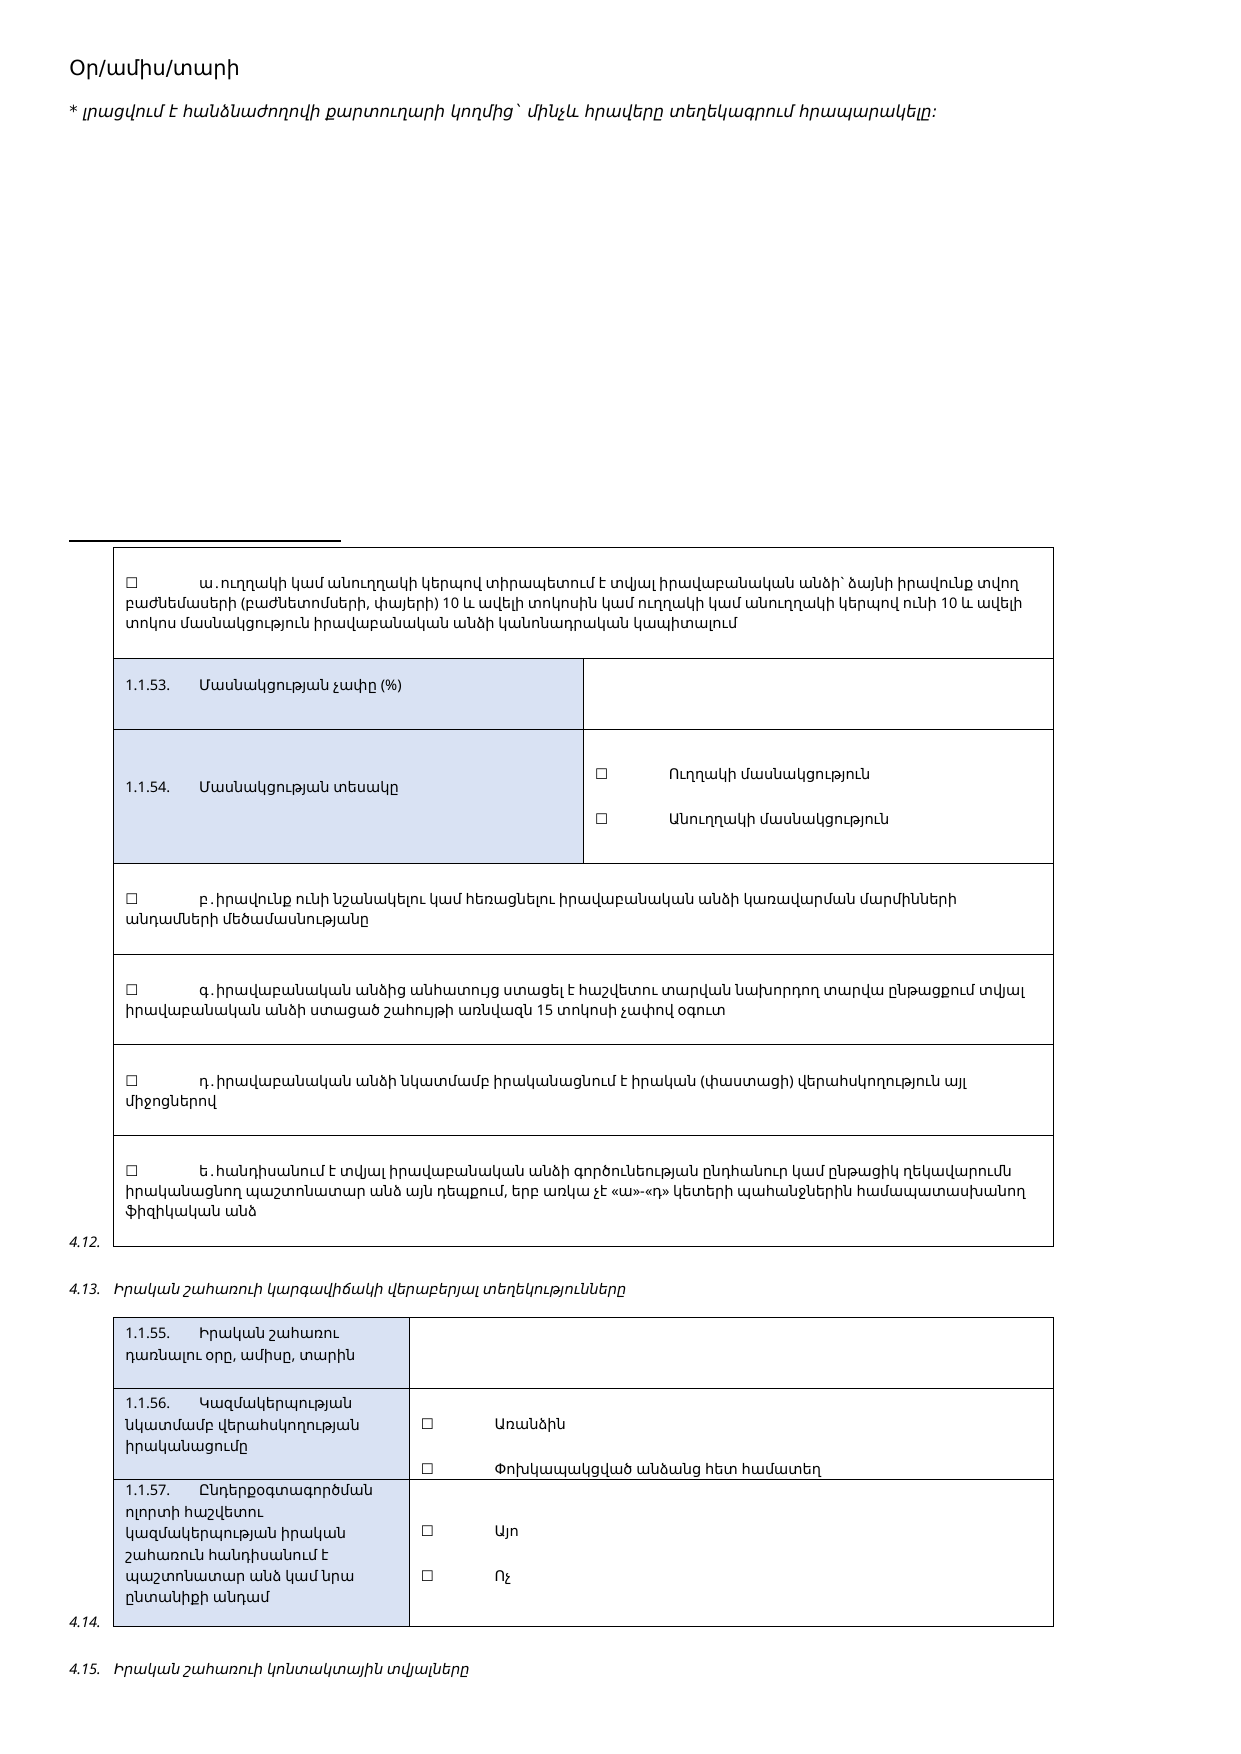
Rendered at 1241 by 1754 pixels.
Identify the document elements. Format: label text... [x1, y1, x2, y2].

text Օր/ամիս/տարի [69, 56, 1152, 80]
text * լրացվում է հանձնաժողովի քարտուղարի կողմից` մինչև հրավերը տեղեկագրում հրապարակելը: [69, 102, 1152, 121]
